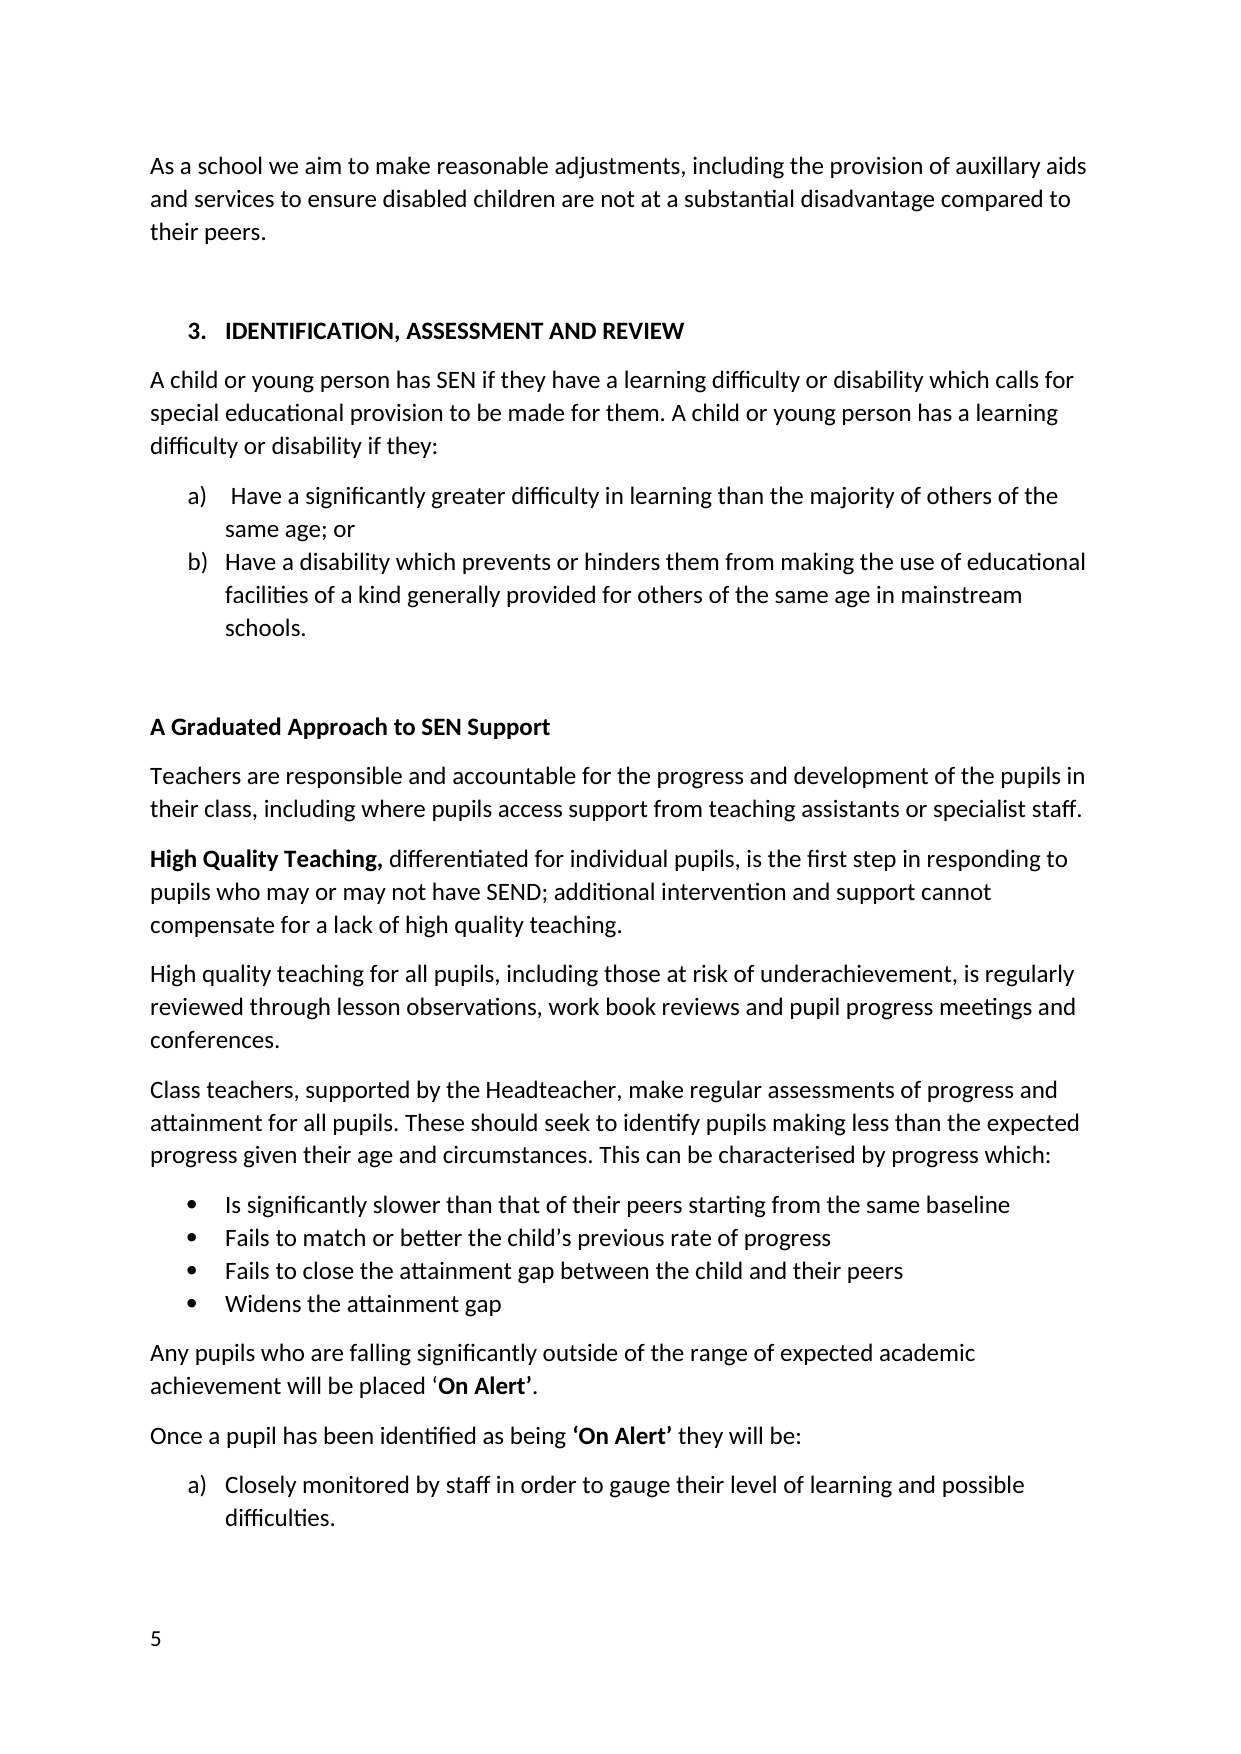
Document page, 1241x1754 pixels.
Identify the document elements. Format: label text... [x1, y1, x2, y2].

text Teachers are responsible and accountable for the progress and development of the pupils in their class, including where pupils access support from teaching assistants or specialist staff. [150, 760, 1090, 824]
list Have a disability which prevents or hinders them from making the use of educational facilities of a kind generally provided for others of the same age in mainstream schools. [187, 546, 1090, 642]
text High Quality Teaching, differentiated for individual pupils, is the first step in responding to pupils who may or may not have SEND; additional intervention and support cannot compensate for a lack of high quality teaching. [150, 843, 1090, 939]
text High quality teaching for all pupils, including those at risk of underachievement, is regularly reviewed through lesson observations, work book reviews and pupil progress meetings and conferences. [150, 958, 1090, 1055]
list Closely monitored by staff in order to gauge their level of learning and possible difficulties. [187, 1469, 1090, 1533]
text Once a pupil has been identified as being ‘On Alert’ they will be: [150, 1420, 1090, 1451]
text A Graduated Approach to SEN Support [150, 711, 1090, 741]
list Fails to match or better the child’s previous rate of progress [187, 1222, 1090, 1253]
text Class teachers, supported by the Headteacher, make regular assessments of progress and attainment for all pupils. These should seek to identify pupils making less than the expected progress given their age and circumstances. This can be characterised by progress which: [150, 1074, 1090, 1170]
text As a school we aim to make reasonable adjustments, including the provision of auxillary aids and services to ensure disabled children are not at a substantial disadvantage compared to their peers. [150, 150, 1090, 246]
list IDENTIFICATION, ASSESSMENT AND REVIEW [187, 315, 1090, 346]
list Widens the attainment gap [187, 1288, 1090, 1318]
list Is significantly slower than that of their peers starting from the same baseline [187, 1189, 1090, 1220]
text Any pupils who are falling significantly outside of the range of expected academic achievement will be placed ‘On Alert’. [150, 1337, 1090, 1401]
list Have a significantly greater difficulty in learning than the majority of others of the same age; or [187, 480, 1090, 543]
list Fails to close the attainment gap between the child and their peers [187, 1255, 1090, 1286]
text A child or young person has SEN if they have a learning difficulty or disability which calls for special educational provision to be made for them. A child or young person has a learning difficulty or disability if they: [150, 364, 1090, 461]
